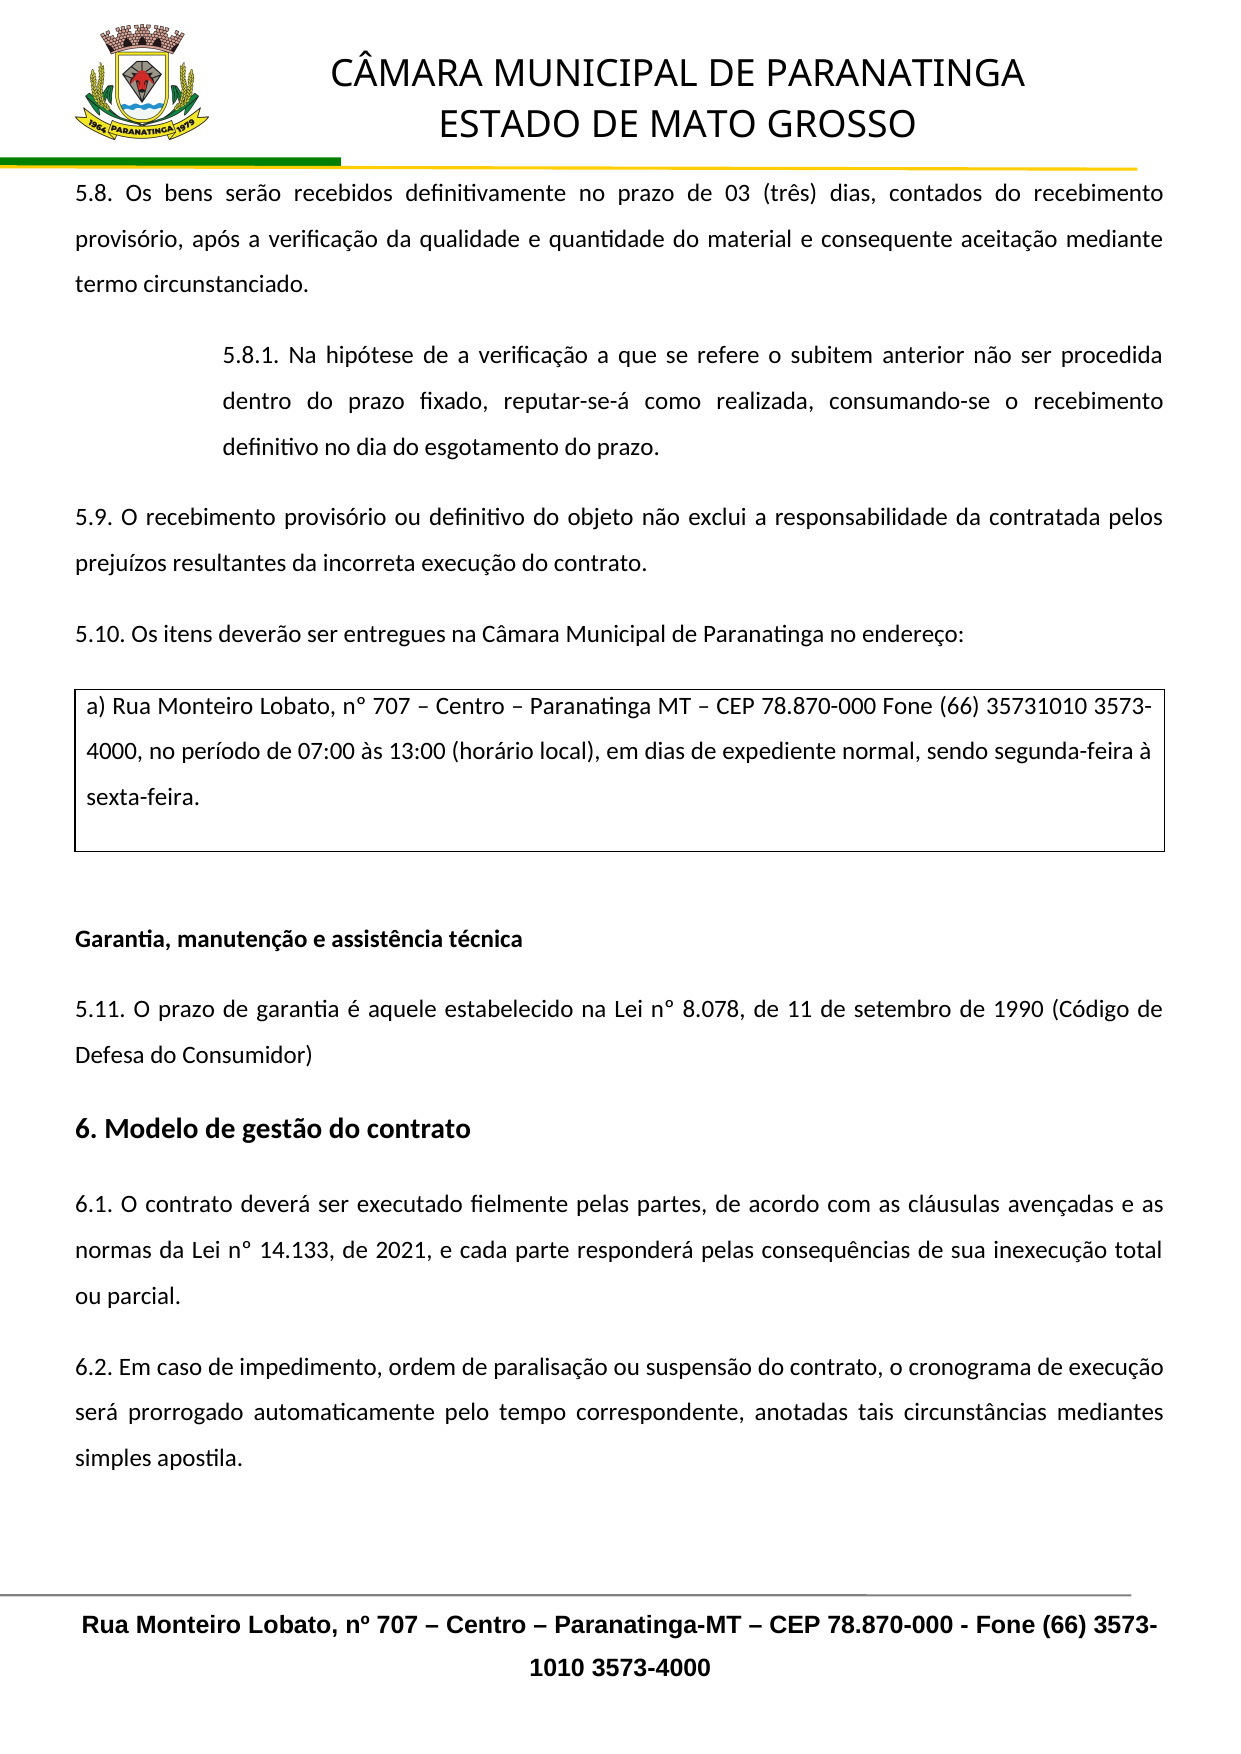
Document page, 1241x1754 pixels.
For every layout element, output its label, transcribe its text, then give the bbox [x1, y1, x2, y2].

text 5.8. Os bens serão recebidos definitivamente no prazo de 03 (três) dias, contados do recebimento provisório, após a verificação da qualidade e quantidade do material e consequente aceitação mediante termo circunstanciado. [75, 177, 1165, 299]
text 5.11. O prazo de garantia é aquele estabelecido na Lei nº 8.078, de 11 de setembro de 1990 (Código de Defesa do Consumidor) [75, 993, 1165, 1070]
text 6. Modelo de gestão do contrato [75, 1110, 1165, 1146]
text 6.1. O contrato deverá ser executado fielmente pelas partes, de acordo com as cláusulas avençadas e as normas da Lei nº 14.133, de 2021, e cada parte responderá pelas consequências de sua inexecução total ou parcial. [75, 1188, 1165, 1310]
picture [75, 24, 209, 140]
table_header a) Rua Monteiro Lobato, nº 707 – Centro – Paranatinga MT – CEP 78.870-000 Fone (66) 35731010 3573-4000, no período de 07:00 às 13:00 (horário local), em dias de expediente normal, sendo segunda-feira à sexta-feira. [76, 690, 1164, 851]
text Garantia, manutenção e assistência técnica [75, 923, 1165, 953]
text 6.2. Em caso de impedimento, ordem de paralisação ou suspensão do contrato, o cronograma de execução será prorrogado automaticamente pelo tempo correspondente, anotadas tais circunstâncias mediantes simples apostila. [75, 1351, 1165, 1473]
text 5.9. O recebimento provisório ou definitivo do objeto não exclui a responsabilidade da contratada pelos prejuízos resultantes da incorreta execução do contrato. [75, 502, 1165, 578]
text 5.8.1. Na hipótese de a verificação a que se refere o subitem anterior não ser procedida dentro do prazo fixado, reputar-se-á como realizada, consumando-se o recebimento definitivo no dia do esgotamento do prazo. [222, 339, 1165, 461]
text 5.10. Os itens deverão ser entregues na Câmara Municipal de Paranatinga no endereço: [75, 618, 1165, 648]
